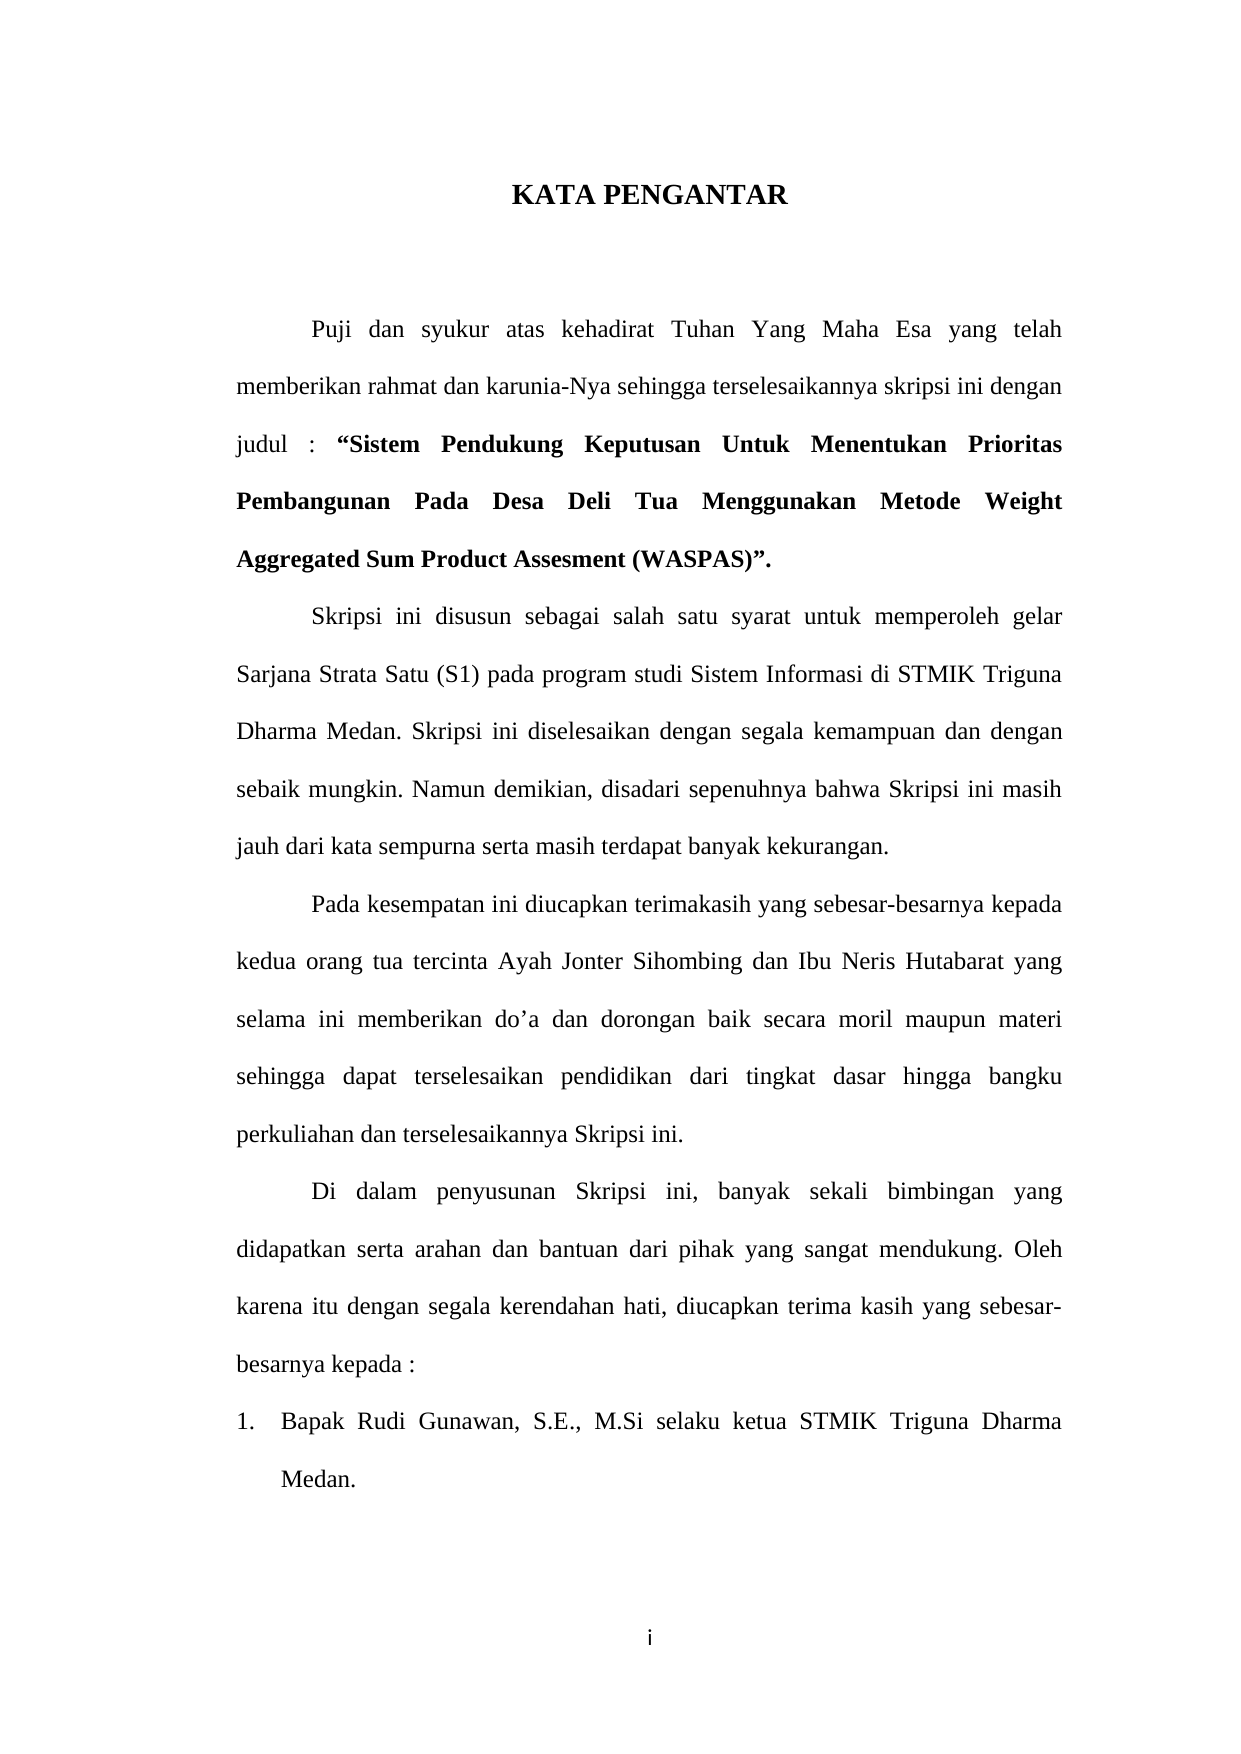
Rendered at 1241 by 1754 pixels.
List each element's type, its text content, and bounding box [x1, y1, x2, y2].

text KATA PENGANTAR [236, 177, 1063, 211]
text Skripsi ini disusun sebagai salah satu syarat untuk memperoleh gelar Sarjana Strata Satu (S1) pada program studi Sistem Informasi di STMIK Triguna Dharma Medan. Skripsi ini diselesaikan dengan segala kemampuan dan dengan sebaik mungkin. Namun demikian, disadari sepenuhnya bahwa Skripsi ini masih jauh dari kata sempurna serta masih terdapat banyak kekurangan. [236, 601, 1063, 860]
text Puji dan syukur atas kehadirat Tuhan Yang Maha Esa yang telah memberikan rahmat dan karunia-Nya sehingga terselesaikannya skripsi ini dengan judul : “Sistem Pendukung Keputusan Untuk Menentukan Prioritas Pembangunan Pada Desa Deli Tua Menggunakan Metode Weight Aggregated Sum Product Assesment (WASPAS)”. [236, 314, 1063, 573]
list Bapak Rudi Gunawan, S.E., M.Si selaku ketua STMIK Triguna Dharma Medan. [236, 1406, 1063, 1493]
text Pada kesempatan ini diucapkan terimakasih yang sebesar-besarnya kepada kedua orang tua tercinta Ayah Jonter Sihombing dan Ibu Neris Hutabarat yang selama ini memberikan do’a dan dorongan baik secara moril maupun materi sehingga dapat terselesaikan pendidikan dari tingkat dasar hingga bangku perkuliahan dan terselesaikannya Skripsi ini. [236, 889, 1063, 1148]
text Di dalam penyusunan Skripsi ini, banyak sekali bimbingan yang didapatkan serta arahan dan bantuan dari pihak yang sangat mendukung. Oleh karena itu dengan segala kerendahan hati, diucapkan terima kasih yang sebesar-besarnya kepada : [236, 1176, 1063, 1378]
